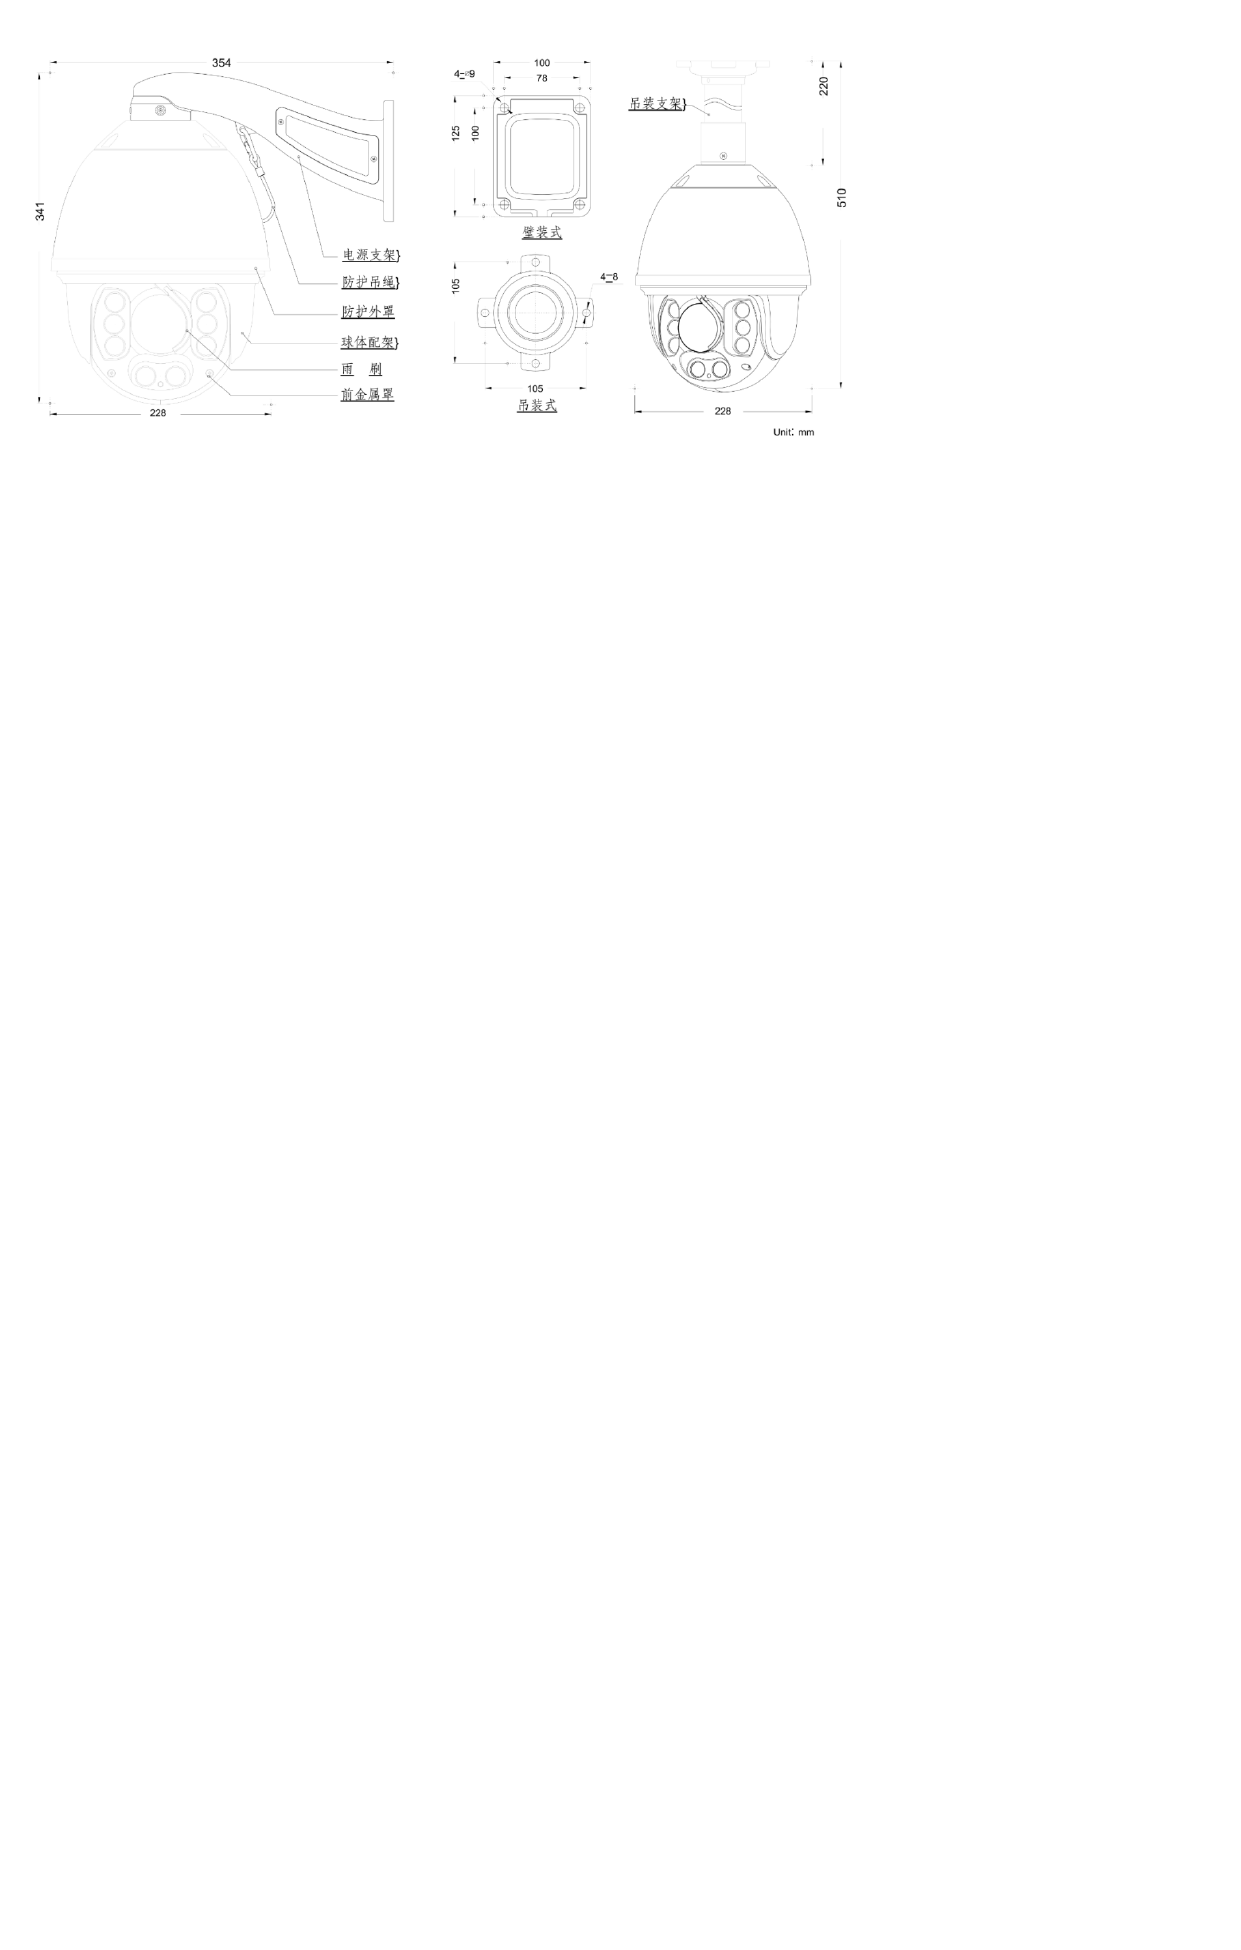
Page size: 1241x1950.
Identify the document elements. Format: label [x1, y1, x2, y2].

picture [28, 30, 858, 453]
